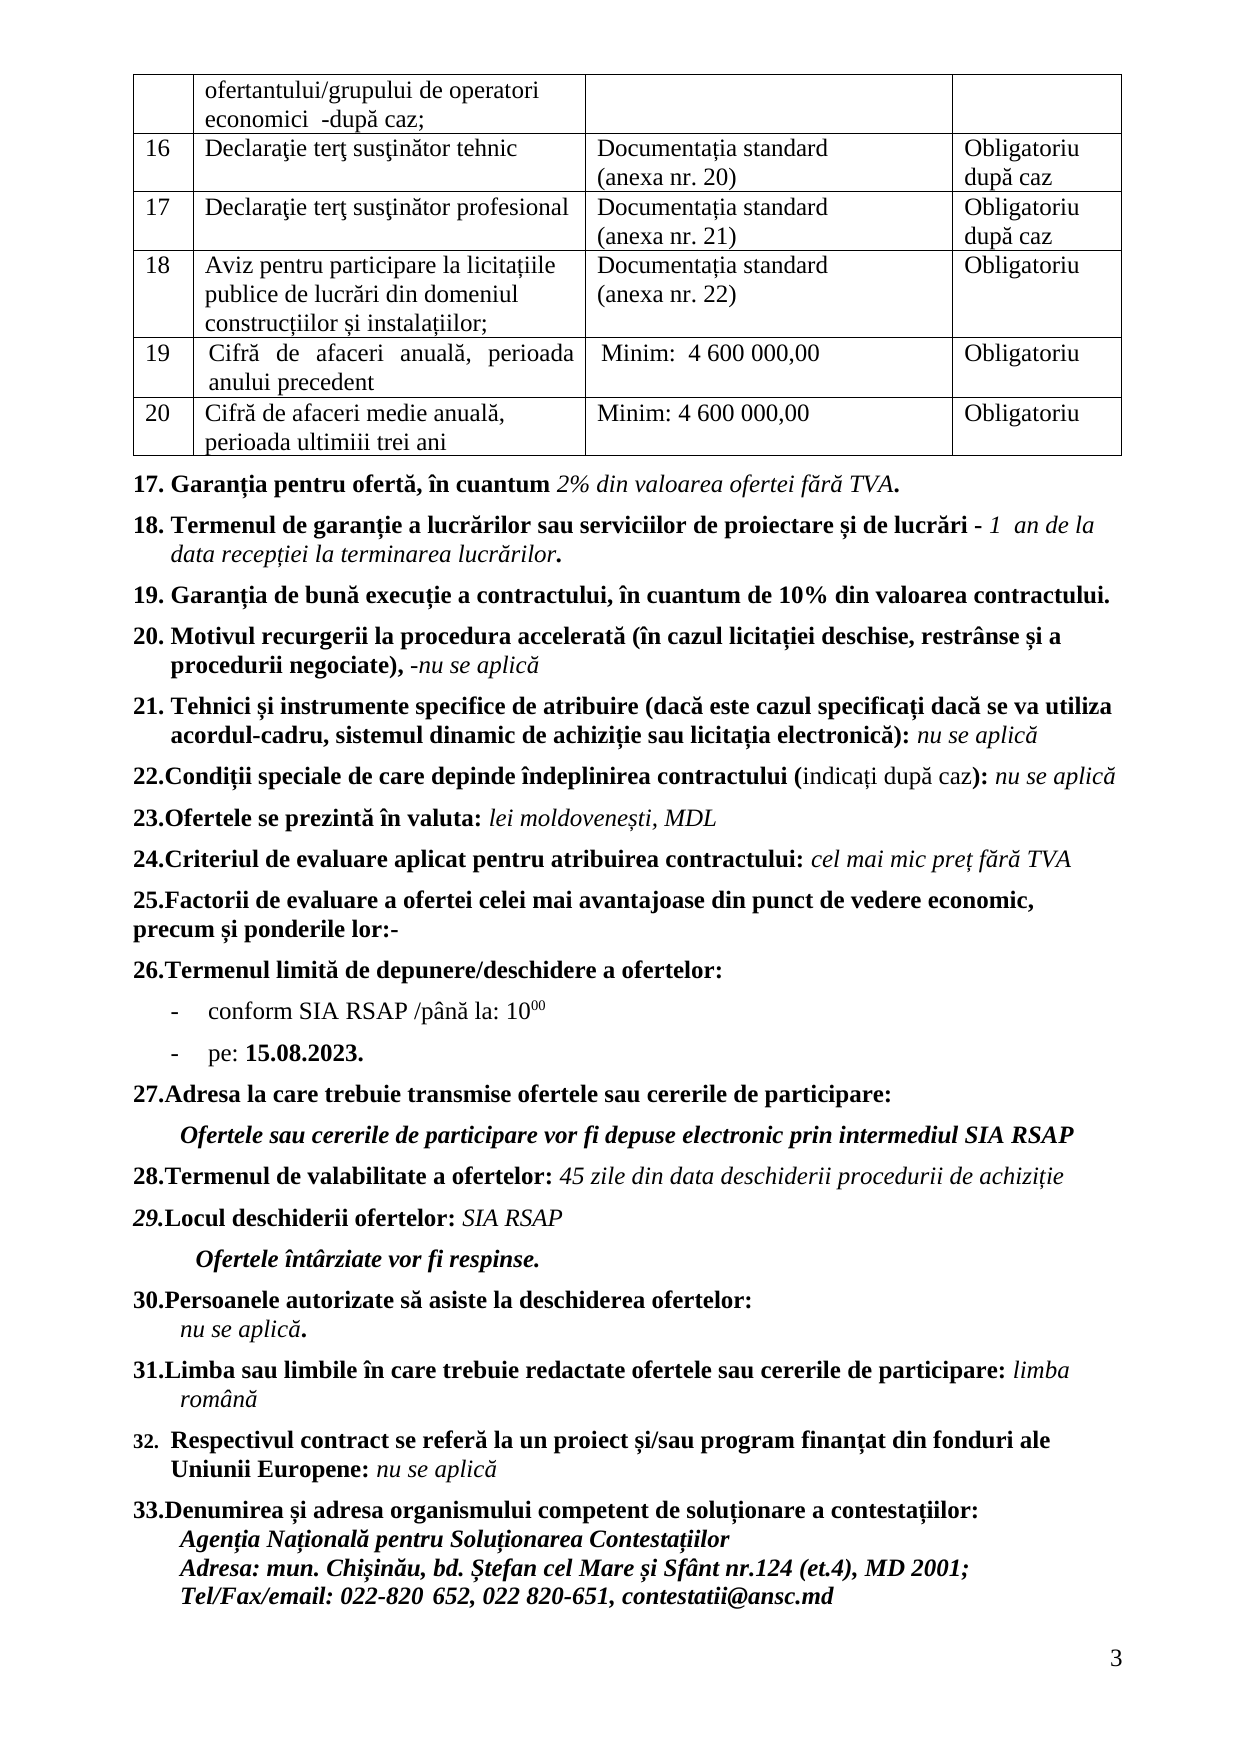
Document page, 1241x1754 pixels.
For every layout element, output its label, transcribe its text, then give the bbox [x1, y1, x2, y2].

list Condiții speciale de care depinde îndeplinirea contractului (indicați după caz): nu se aplică [133, 761, 1122, 790]
list Persoanele autorizate să asiste la deschiderea ofertelor: nu se aplică. [133, 1285, 1122, 1343]
list Factorii de evaluare a ofertei celei mai avantajoase din punct de vedere economic, precum și ponderile lor:- [133, 885, 1122, 943]
table_cell Obligatoriu după caz [953, 192, 1121, 249]
list Respectivul contract se referă la un proiect și/sau program finanțat din fonduri ale Uniunii Europene: nu se aplică [133, 1425, 1122, 1483]
table_cell Aviz pentru participare la licitațiile publice de lucrări din domeniul construcțiilor și instalațiilor; [194, 251, 585, 337]
text Agenția Națională pentru Soluționarea Contestațiilor [180, 1524, 1122, 1553]
list Termenul de garanție a lucrărilor sau serviciilor de proiectare și de lucrări - 1 an de la data recepției la terminarea lucrărilor. [133, 510, 1122, 568]
table_cell Declaraţie terţ susţinător profesional [194, 192, 585, 249]
table_cell Obligatoriu [953, 398, 1121, 455]
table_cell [953, 134, 1121, 191]
text Tel/Fax/email: 022-820 652, 022 820-651, contestatii@ansc.md [180, 1581, 1122, 1610]
table_cell Minim: 4 600 000,00 [586, 398, 952, 455]
text Adresa: mun. Chișinău, bd. Ștefan cel Mare și Sfânt nr.124 (et.4), MD 2001; [180, 1553, 1122, 1581]
list pe: 15.08.2023. [170, 1038, 1122, 1066]
list Garanția de bună execuție a contractului, în cuantum de 10% din valoarea contractului. [133, 580, 1122, 609]
table_cell 16 [134, 134, 193, 191]
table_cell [194, 75, 585, 132]
list Limba sau limbile în care trebuie redactate ofertele sau cererile de participare: limba română [133, 1355, 1122, 1413]
list Criteriul de evaluare aplicat pentru atribuirea contractului: cel mai mic preț fără TVA [133, 844, 1122, 873]
list Termenul limită de depunere/deschidere a ofertelor: [133, 955, 1122, 984]
table_cell 17 [134, 192, 193, 249]
text Ofertele întârziate vor fi respinse. [133, 1244, 1122, 1273]
table_cell Documentația standard (anexa nr. 21) [586, 192, 952, 249]
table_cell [586, 75, 952, 132]
list Termenul de valabilitate a ofertelor: 45 zile din data deschiderii procedurii de achiziție [133, 1161, 1122, 1190]
list Adresa la care trebuie transmise ofertele sau cererile de participare: [133, 1079, 1122, 1108]
list Locul deschiderii ofertelor: SIA RSAP [133, 1203, 1122, 1231]
list Garanția pentru ofertă, în cuantum 2% din valoarea ofertei fără TVA. [133, 469, 1122, 498]
list Tehnici și instrumente specifice de atribuire (dacă este cazul specificați dacă se va utiliza acordul-cadru, sistemul dinamic de achiziție sau licitația electronică): nu se aplică [133, 691, 1122, 749]
table_cell Declaraţie terţ susţinător tehnic [194, 134, 585, 191]
table_cell Documentația standard (anexa nr. 20) [586, 134, 952, 191]
table_cell Obligatoriu [953, 338, 1121, 397]
table_cell Cifră de afaceri anuală, perioada anului precedent [194, 338, 585, 397]
table_cell 19 [134, 338, 193, 397]
table_cell 15 [134, 75, 193, 132]
table_cell 18 [134, 251, 193, 337]
table_cell Minim: 4 600 000,00 [586, 338, 952, 397]
list conform SIA RSAP /până la: 1000 [170, 996, 1122, 1025]
table_cell Cifră de afaceri medie anuală, perioada ultimiii trei ani [194, 398, 585, 455]
table_cell Obligatoriu [953, 251, 1121, 337]
list Denumirea și adresa organismului competent de soluționare a contestațiilor: [133, 1495, 1122, 1524]
table_cell Documentația standard (anexa nr. 22) [586, 251, 952, 337]
list Ofertele se prezintă în valuta: lei moldovenești, MDL [133, 803, 1122, 831]
list Motivul recurgerii la procedura accelerată (în cazul licitației deschise, restrânse și a procedurii negociate), -nu se aplică [133, 621, 1122, 679]
table_cell 20 [134, 398, 193, 455]
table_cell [953, 75, 1121, 132]
text Ofertele sau cererile de participare vor fi depuse electronic prin intermediul SIA RSAP [180, 1120, 1122, 1149]
